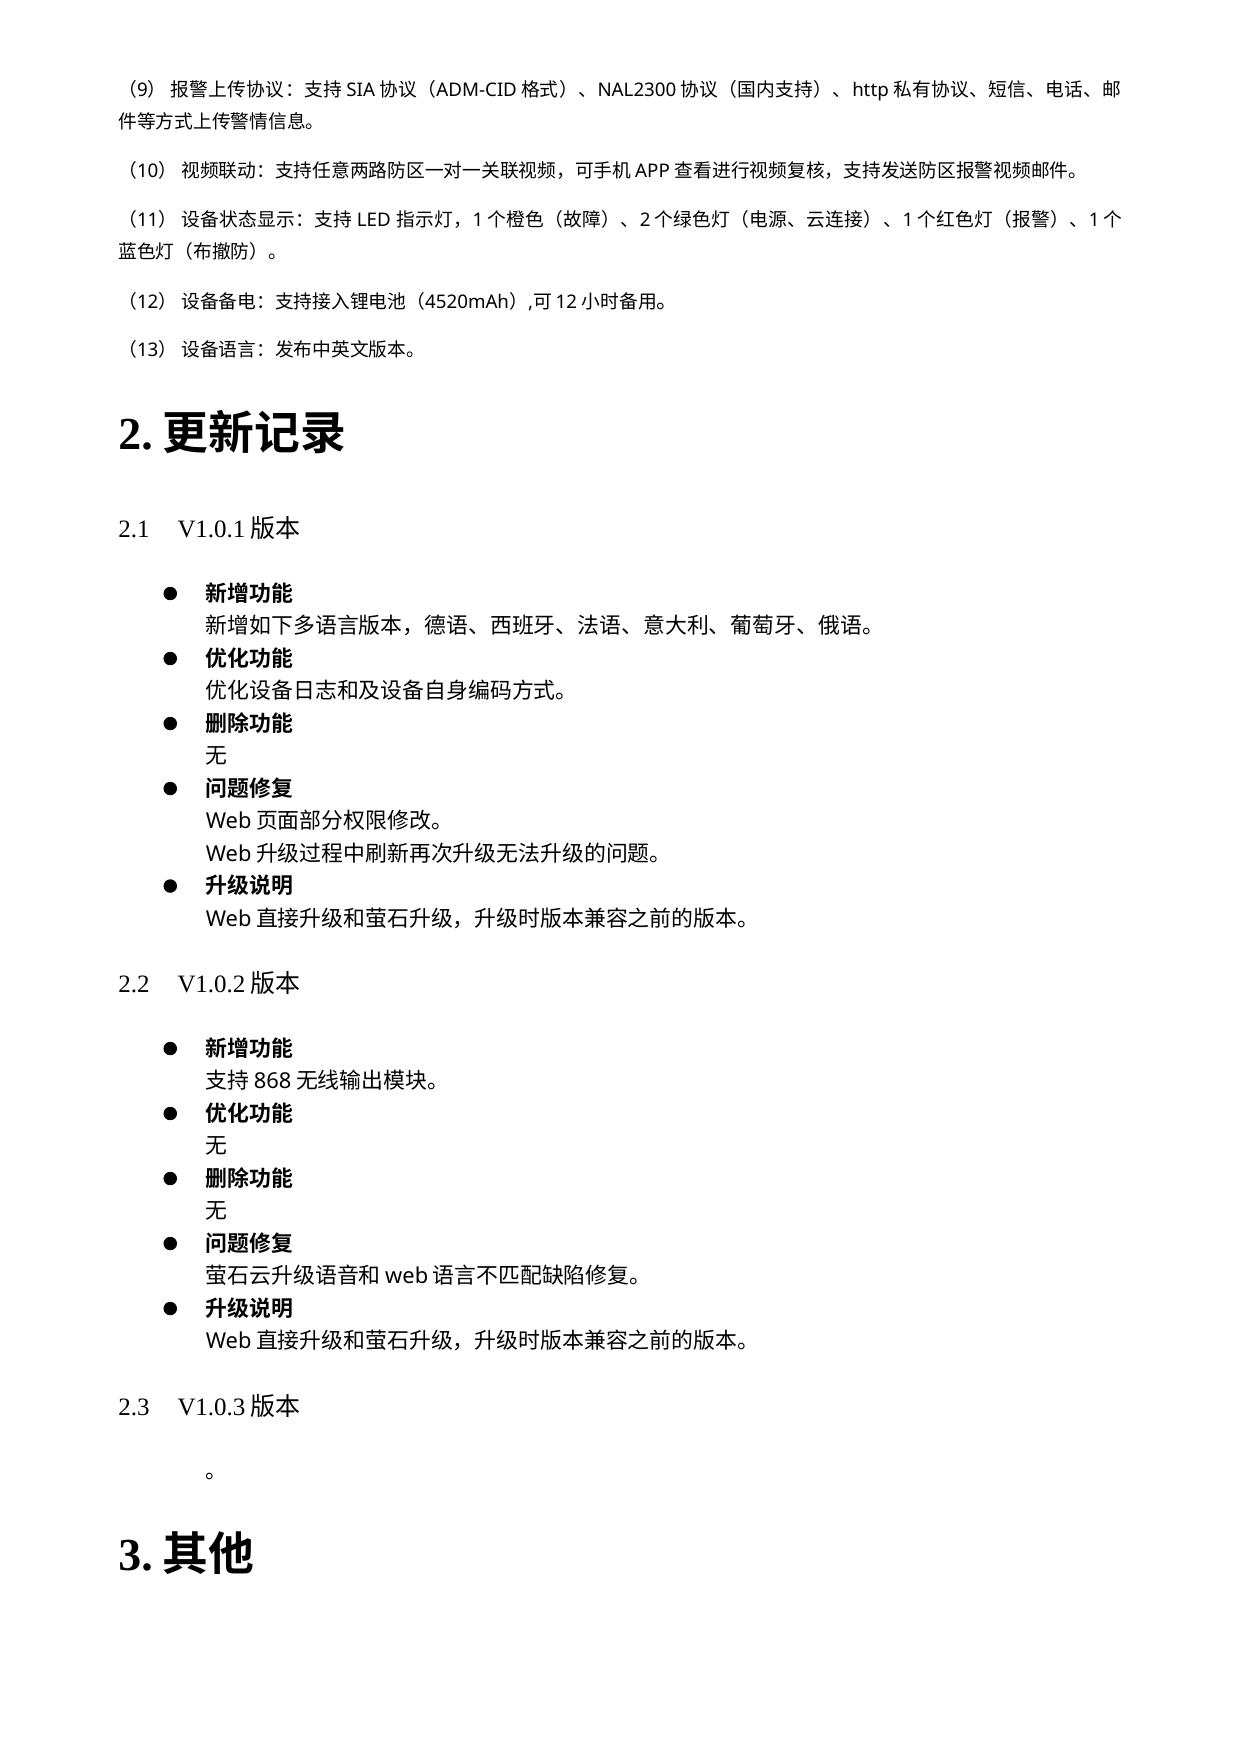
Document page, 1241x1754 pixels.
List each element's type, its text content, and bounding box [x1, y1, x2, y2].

list 新增功能 [162, 1031, 1122, 1063]
list 优化功能 [162, 641, 1122, 673]
subtitle 更新记录 [118, 381, 1122, 478]
subtitle 其他 [118, 1502, 1122, 1599]
text Web直接升级和萤石升级，升级时版本兼容之前的版本。 [162, 901, 1122, 933]
list 删除功能 [162, 706, 1122, 738]
list 萤石云升级语音和web语言不匹配缺陷修复。 [206, 1258, 1122, 1291]
text 无 [162, 738, 1122, 771]
list 报警上传协议：支持SIA协议（ADM-CID格式）、NAL2300协议（国内支持）、http私有协议、短信、电话、邮件等方式上传警情信息。 [118, 72, 1122, 137]
list 升级说明 [162, 868, 1122, 901]
text Web升级过程中刷新再次升级无法升级的问题。 [162, 836, 1122, 868]
list 问题修复 [162, 1226, 1122, 1258]
text Web直接升级和萤石升级，升级时版本兼容之前的版本。 [162, 1323, 1122, 1356]
list 优化功能 [162, 1096, 1122, 1128]
list V1.0.1版本 [118, 494, 1122, 559]
list 设备语言：发布中英文版本。 [118, 332, 1122, 364]
text 。 [162, 1453, 1122, 1486]
text 新增如下多语言版本，德语、西班牙、法语、意大利、葡萄牙、俄语。 [162, 608, 1122, 641]
list 删除功能 [162, 1161, 1122, 1193]
list 问题修复 [162, 771, 1122, 803]
list 优化设备日志和及设备自身编码方式。 [206, 673, 1122, 706]
list 视频联动：支持任意两路防区一对一关联视频，可手机APP 查看进行视频复核，支持发送防区报警视频邮件。 [118, 153, 1122, 186]
list 设备备电：支持接入锂电池（4520mAh）,可12 小时备用。 [118, 283, 1122, 316]
list 升级说明 [162, 1291, 1122, 1323]
list 无 [206, 1128, 1122, 1161]
text 支持868无线输出模块。 [162, 1063, 1122, 1096]
text Web页面部分权限修改。 [162, 803, 1122, 836]
list 设备状态显示：支持LED 指示灯，1个橙色（故障）、2个绿色灯（电源、云连接）、1个红色灯（报警）、1个蓝色灯（布撤防）。 [118, 202, 1122, 267]
list 新增功能 [162, 576, 1122, 608]
list V1.0.3版本 [118, 1372, 1122, 1437]
text 无 [162, 1193, 1122, 1226]
list V1.0.2版本 [118, 949, 1122, 1014]
